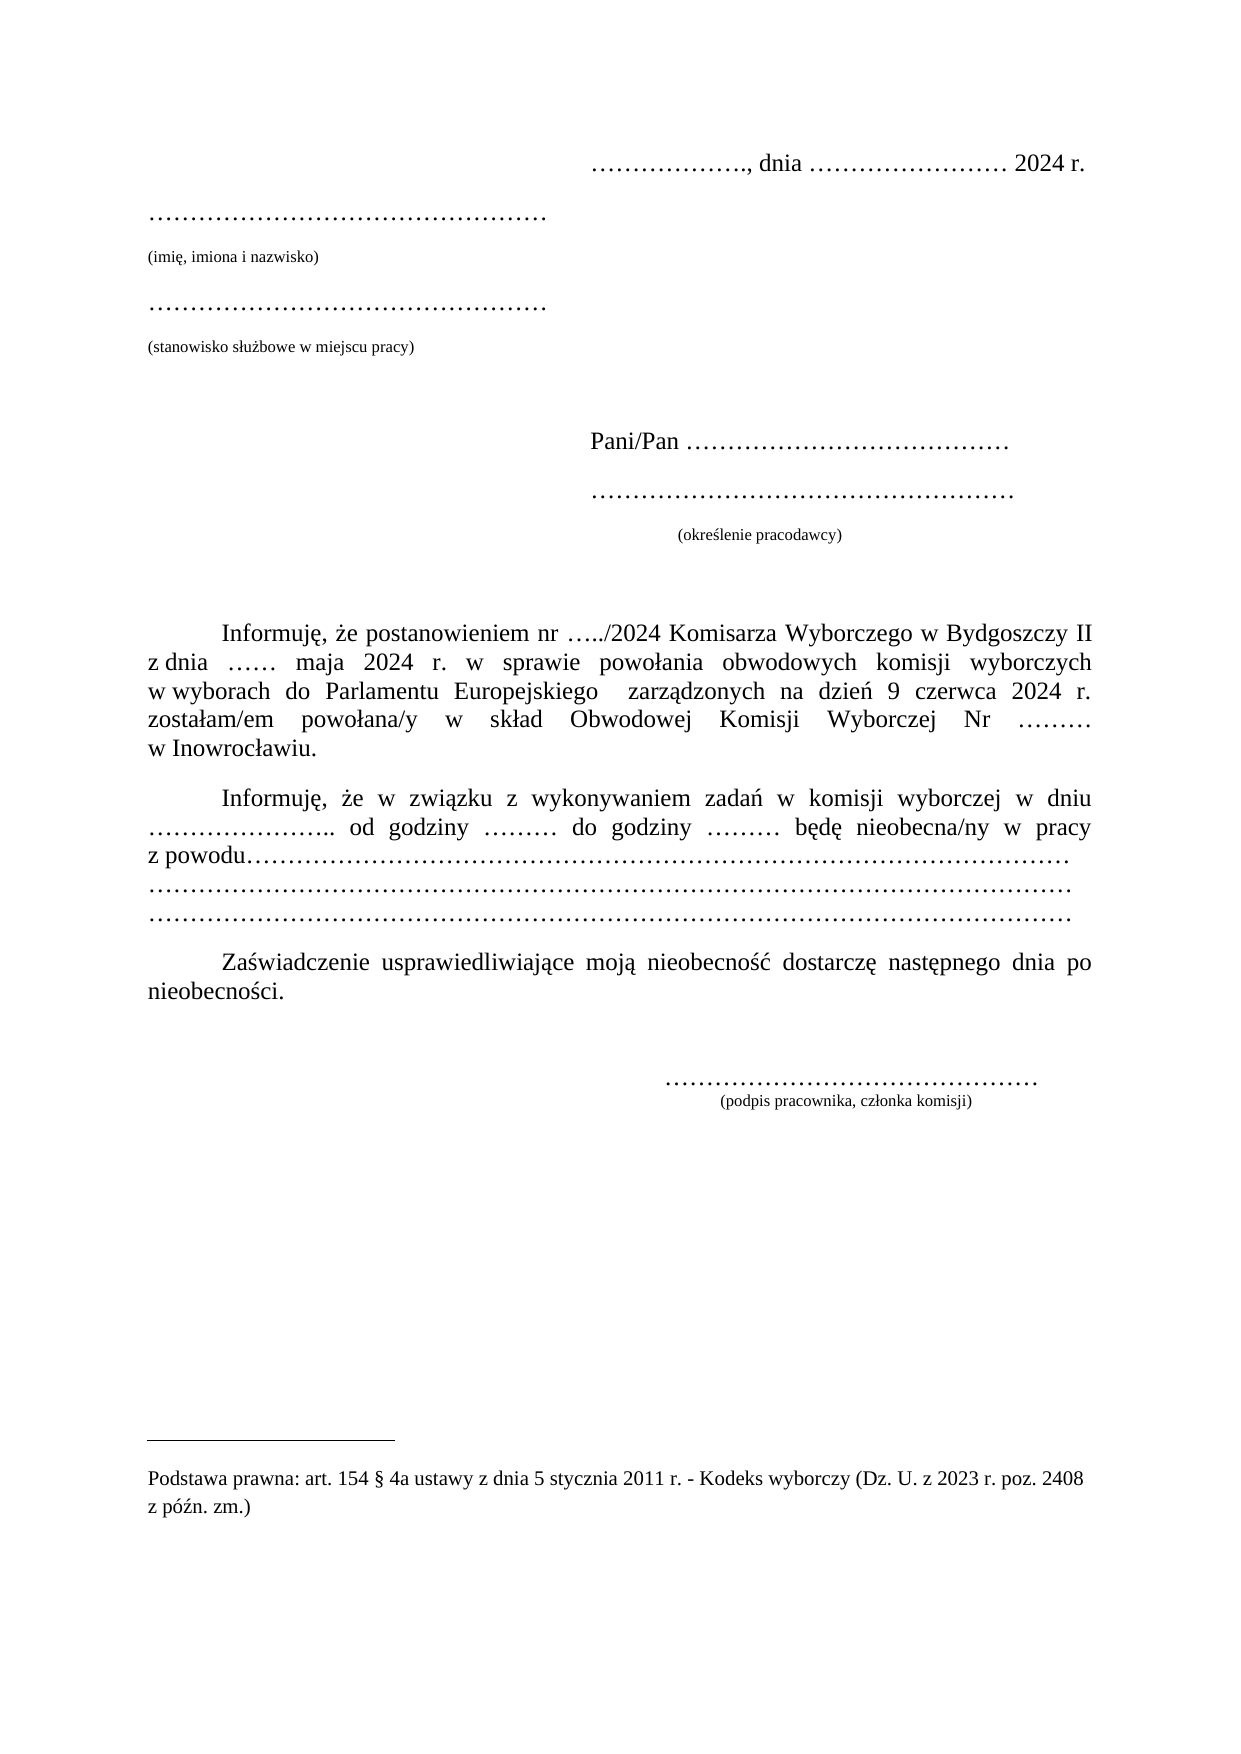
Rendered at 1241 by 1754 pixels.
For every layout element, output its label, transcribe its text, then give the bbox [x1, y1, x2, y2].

text (podpis pracownika, członka komisji) [148, 1091, 1093, 1110]
text (stanowisko służbowe w miejscu pracy) [148, 336, 1093, 356]
text ………………., dnia …………………… 2024 r. [516, 148, 1093, 176]
text ……………………………………… [148, 1062, 1093, 1091]
text Pani/Pan ………………………………… [516, 426, 1093, 455]
text ………………………………………… [148, 197, 1093, 226]
text (imię, imiona i nazwisko) [148, 247, 1093, 266]
text Informuję, że postanowieniem nr …../2024 Komisarza Wyborczego w Bydgoszczy II z dnia …… maja 2024 r. w sprawie powołania obwodowych komisji wyborczych w wyborach do Parlamentu Europejskiego zarządzonych na dzień 9 czerwca 2024 r. zostałam/em powołana/y w skład Obwodowej Komisji Wyborczej Nr ……… w Inowrocławiu. [148, 618, 1093, 762]
text ………………………………………… [148, 287, 1093, 316]
text Podstawa prawna: art. 154 § 4a ustawy z dnia 5 stycznia 2011 r. - Kodeks wyborczy (Dz. U. z 2023 r. poz. 2408 z późn. zm.) [148, 1466, 1093, 1518]
text Informuję, że w związku z wykonywaniem zadań w komisji wyborczej w dniu ………………….. od godziny ……… do godziny ……… będę nieobecna/ny w pracy z powodu…………………………………………………………………………………………………………………………………………………………………………………………………………………………………………………………………………………………… [148, 783, 1093, 927]
text …………………………………………… [148, 476, 1093, 504]
text Zaświadczenie usprawiedliwiające moją nieobecność dostarczę następnego dnia po nieobecności. [148, 947, 1093, 1005]
text (określenie pracodawcy) [148, 525, 1093, 544]
